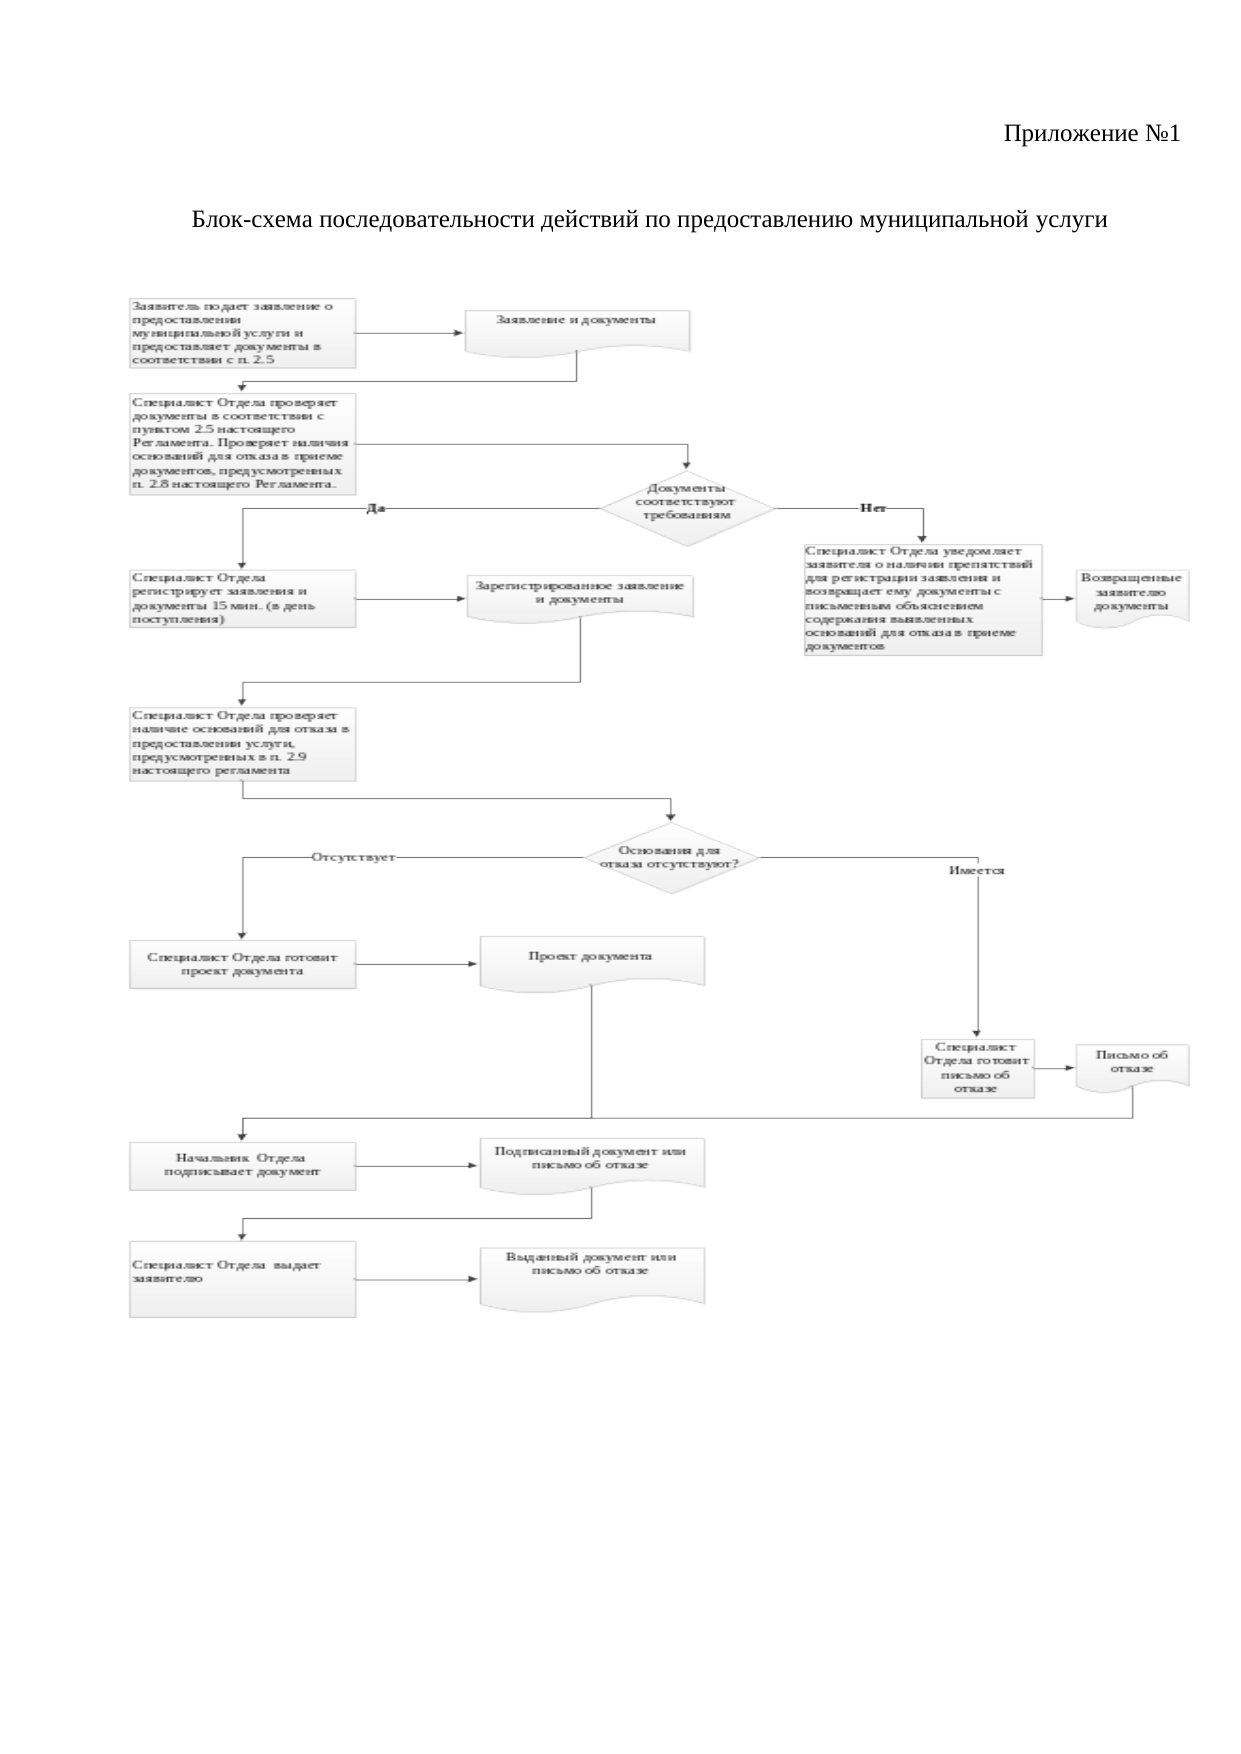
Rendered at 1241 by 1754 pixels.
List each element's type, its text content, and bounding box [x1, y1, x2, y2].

text Приложение №1 [709, 118, 1181, 147]
text Блок-схема последовательности действий по предоставлению муниципальной услуги [118, 204, 1181, 233]
